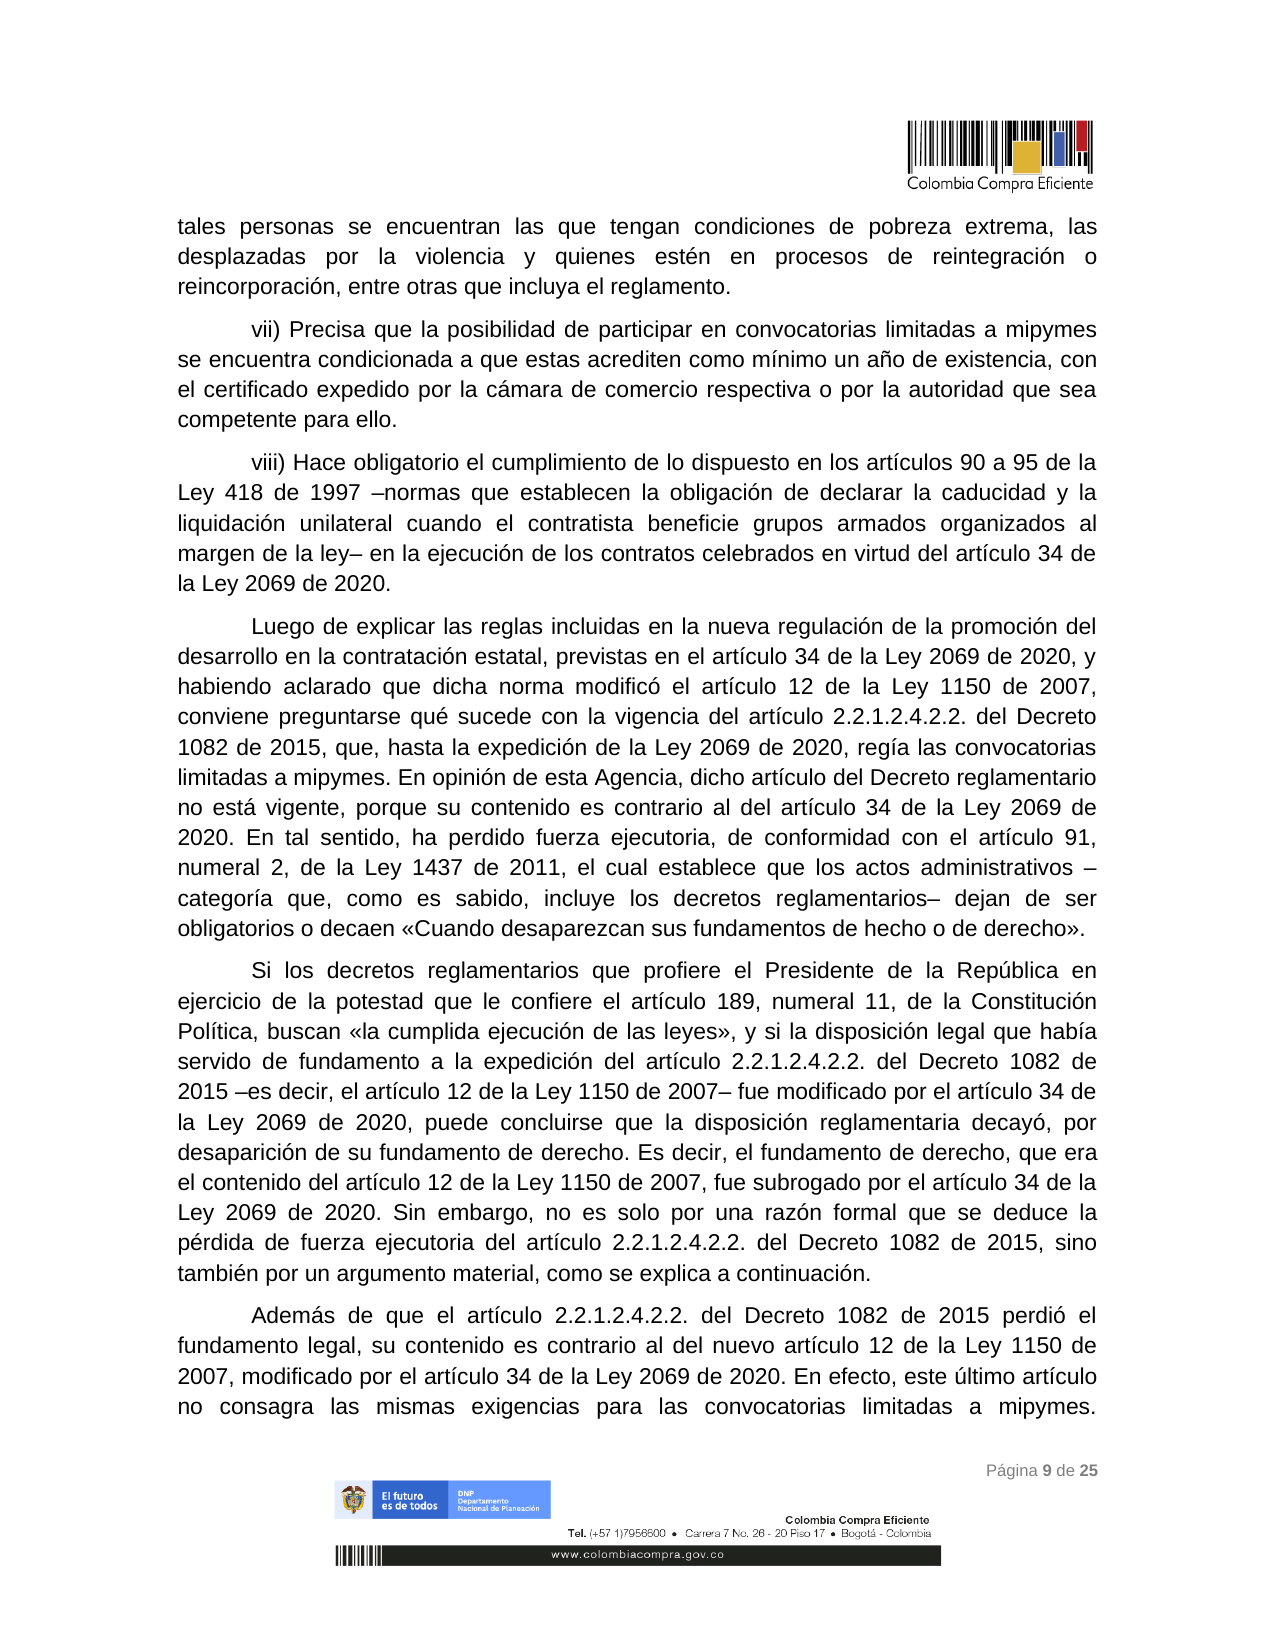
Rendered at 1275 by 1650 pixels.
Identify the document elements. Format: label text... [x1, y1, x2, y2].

picture [899, 114, 1099, 196]
picture [334, 1480, 942, 1566]
text vi) Señala que el reglamento que expida el gobierno nacional, además de las convocatorias limitadas a mipymes, deberá contener disposiciones normativas que permitan la provisión de bienes y servicios, a través de la celebración de contratos estatales con algunas personas que gozan de especial protección constitucional. Entre tales personas se encuentran las que tengan condiciones de pobreza extrema, las desplazadas por la violencia y quienes estén en procesos de reintegración o reincorporación, entre otras que incluya el reglamento. [177, 213, 1098, 299]
text viii) Hace obligatorio el cumplimiento de lo dispuesto en los artículos 90 a 95 de la Ley 418 de 1997 –normas que establecen la obligación de declarar la caducidad y la liquidación unilateral cuando el contratista beneficie grupos armados organizados al margen de la ley– en la ejecución de los contratos celebrados en virtud del artículo 34 de la Ley 2069 de 2020. [177, 449, 1098, 596]
text vii) Precisa que la posibilidad de participar en convocatorias limitadas a mipymes se encuentra condicionada a que estas acrediten como mínimo un año de existencia, con el certificado expedido por la cámara de comercio respectiva o por la autoridad que sea competente para ello. [177, 316, 1098, 433]
text Luego de explicar las reglas incluidas en la nueva regulación de la promoción del desarrollo en la contratación estatal, previstas en el artículo 34 de la Ley 2069 de 2020, y habiendo aclarado que dicha norma modificó el artículo 12 de la Ley 1150 de 2007, conviene preguntarse qué sucede con la vigencia del artículo 2.2.1.2.4.2.2. del Decreto 1082 de 2015, que, hasta la expedición de la Ley 2069 de 2020, regía las convocatorias limitadas a mipymes. En opinión de esta Agencia, dicho artículo del Decreto reglamentario no está vigente, porque su contenido es contrario al del artículo 34 de la Ley 2069 de 2020. En tal sentido, ha perdido fuerza ejecutoria, de conformidad con el artículo 91, numeral 2, de la Ley 1437 de 2011, el cual establece que los actos administrativos –categoría que, como es sabido, incluye los decretos reglamentarios– dejan de ser obligatorios o decaen «Cuando desaparezcan sus fundamentos de hecho o de derecho». [177, 613, 1098, 941]
text Si los decretos reglamentarios que profiere el Presidente de la República en ejercicio de la potestad que le confiere el artículo 189, numeral 11, de la Constitución Política, buscan «la cumplida ejecución de las leyes», y si la disposición legal que había servido de fundamento a la expedición del artículo 2.2.1.2.4.2.2. del Decreto 1082 de 2015 –es decir, el artículo 12 de la Ley 1150 de 2007– fue modificado por el artículo 34 de la Ley 2069 de 2020, puede concluirse que la disposición reglamentaria decayó, por desaparición de su fundamento de derecho. Es decir, el fundamento de derecho, que era el contenido del artículo 12 de la Ley 1150 de 2007, fue subrogado por el artículo 34 de la Ley 2069 de 2020. Sin embargo, no es solo por una razón formal que se deduce la pérdida de fuerza ejecutoria del artículo 2.2.1.2.4.2.2. del Decreto 1082 de 2015, sino también por un argumento material, como se explica a continuación. [177, 957, 1098, 1286]
